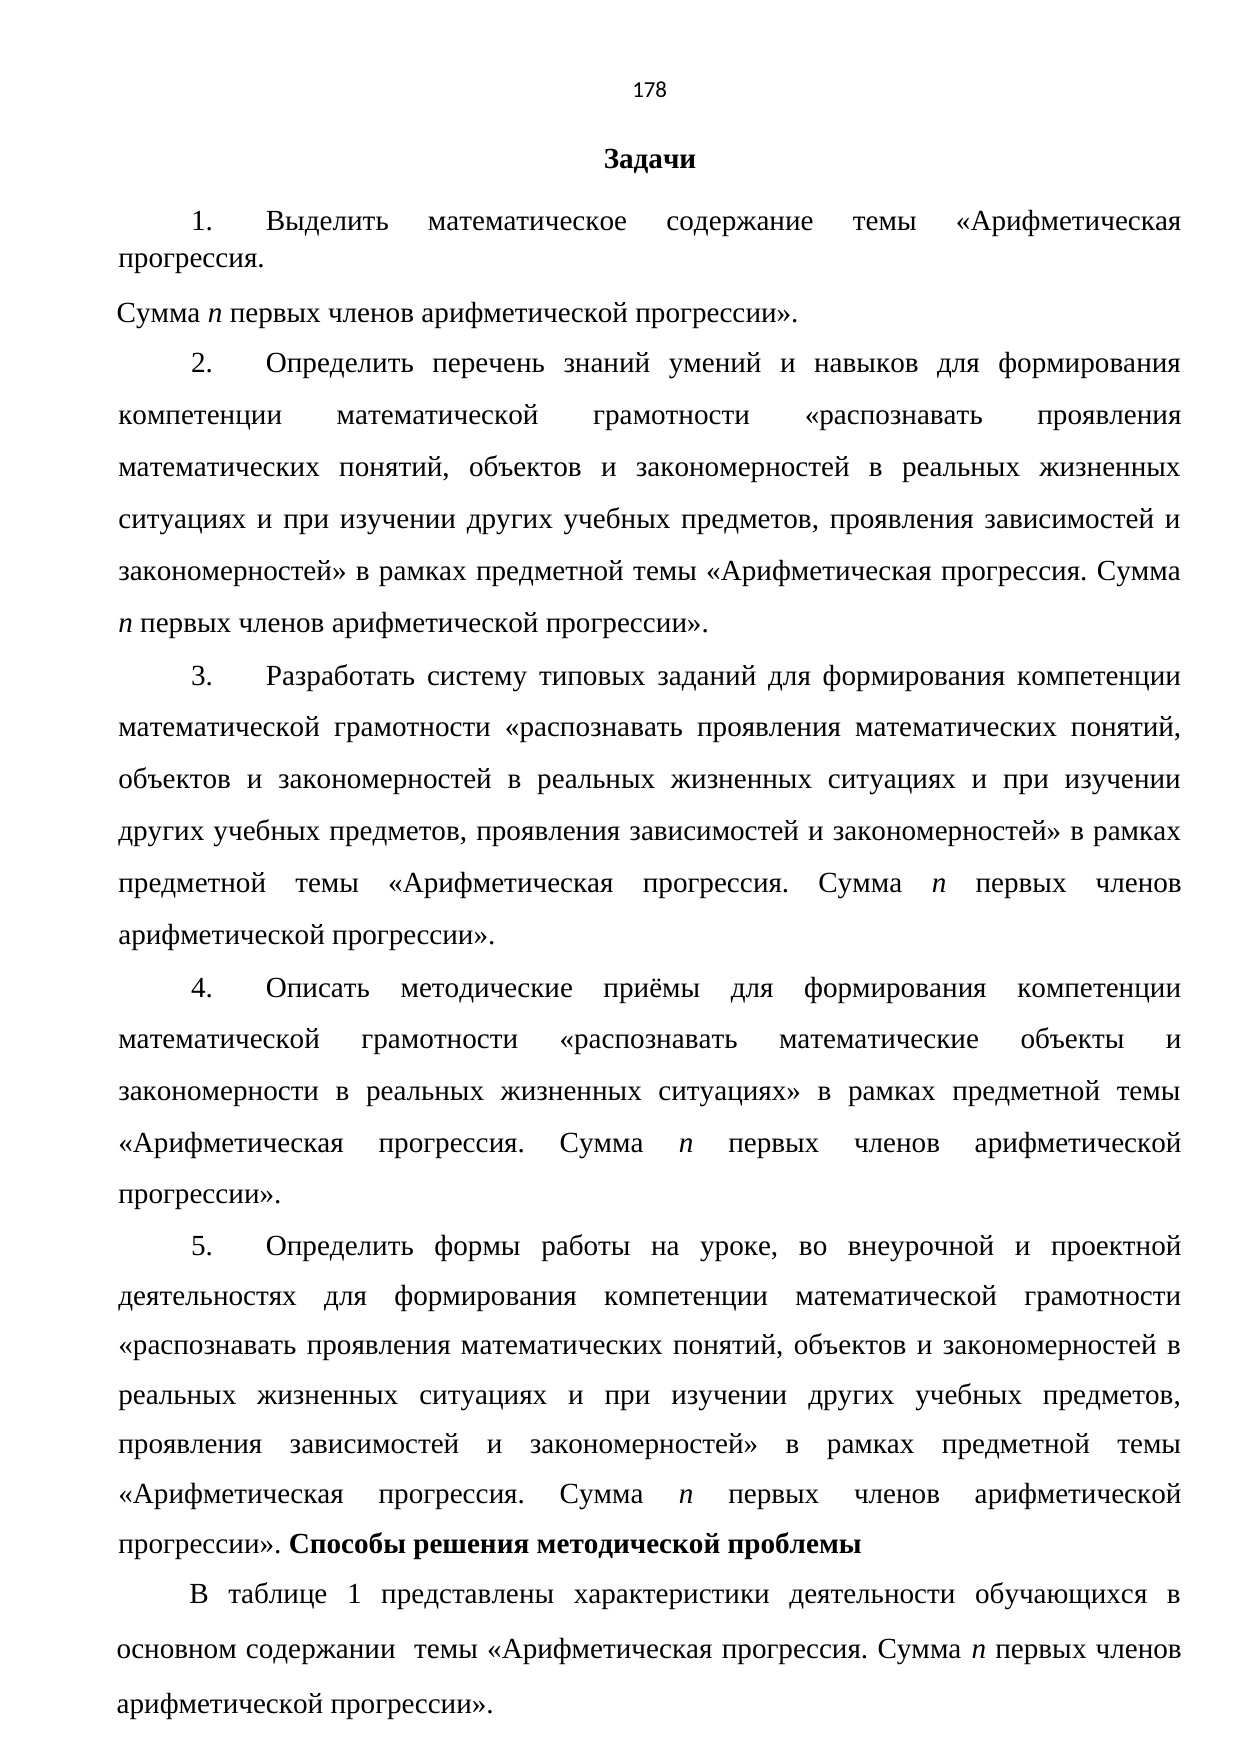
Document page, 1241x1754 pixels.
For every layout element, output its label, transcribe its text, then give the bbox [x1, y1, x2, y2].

text В таблице 1 представлены характеристики деятельности обучающихся в основном содержании темы «Арифметическая прогрессия. Сумма n первых членов арифметической прогрессии». [116, 1576, 1182, 1720]
list Определить перечень знаний умений и навыков для формирования компетенции математической грамотности «распознавать проявления математических понятий, объектов и закономерностей в реальных жизненных ситуациях и при изучении других учебных предметов, проявления зависимостей и закономерностей» в рамках предметной темы «Арифметическая прогрессия. Сумма n первых членов арифметической прогрессии». [118, 345, 1182, 639]
list Выделить математическое содержание темы «Арифметическая прогрессия. [118, 203, 1182, 273]
list Определить формы работы на уроке, во внеурочной и проектной деятельностях для формирования компетенции математической грамотности «распознавать проявления математических понятий, объектов и закономерностей в реальных жизненных ситуациях и при изучении других учебных предметов, проявления зависимостей и закономерностей» в рамках предметной темы «Арифметическая прогрессия. Сумма n первых членов арифметической прогрессии». Способы решения методической проблемы [118, 1228, 1182, 1559]
subtitle Задачи [121, 141, 1179, 175]
list Разработать систему типовых заданий для формирования компетенции математической грамотности «распознавать проявления математических понятий, объектов и закономерностей в реальных жизненных ситуациях и при изучении других учебных предметов, проявления зависимостей и закономерностей» в рамках предметной темы «Арифметическая прогрессия. Сумма n первых членов арифметической прогрессии». [118, 658, 1182, 951]
list Описать методические приёмы для формирования компетенции математической грамотности «распознавать математические объекты и закономерности в реальных жизненных ситуациях» в рамках предметной темы «Арифметическая прогрессия. Сумма n первых членов арифметической прогрессии». [118, 970, 1182, 1210]
text Сумма n первых членов арифметической прогрессии». [116, 295, 1182, 329]
